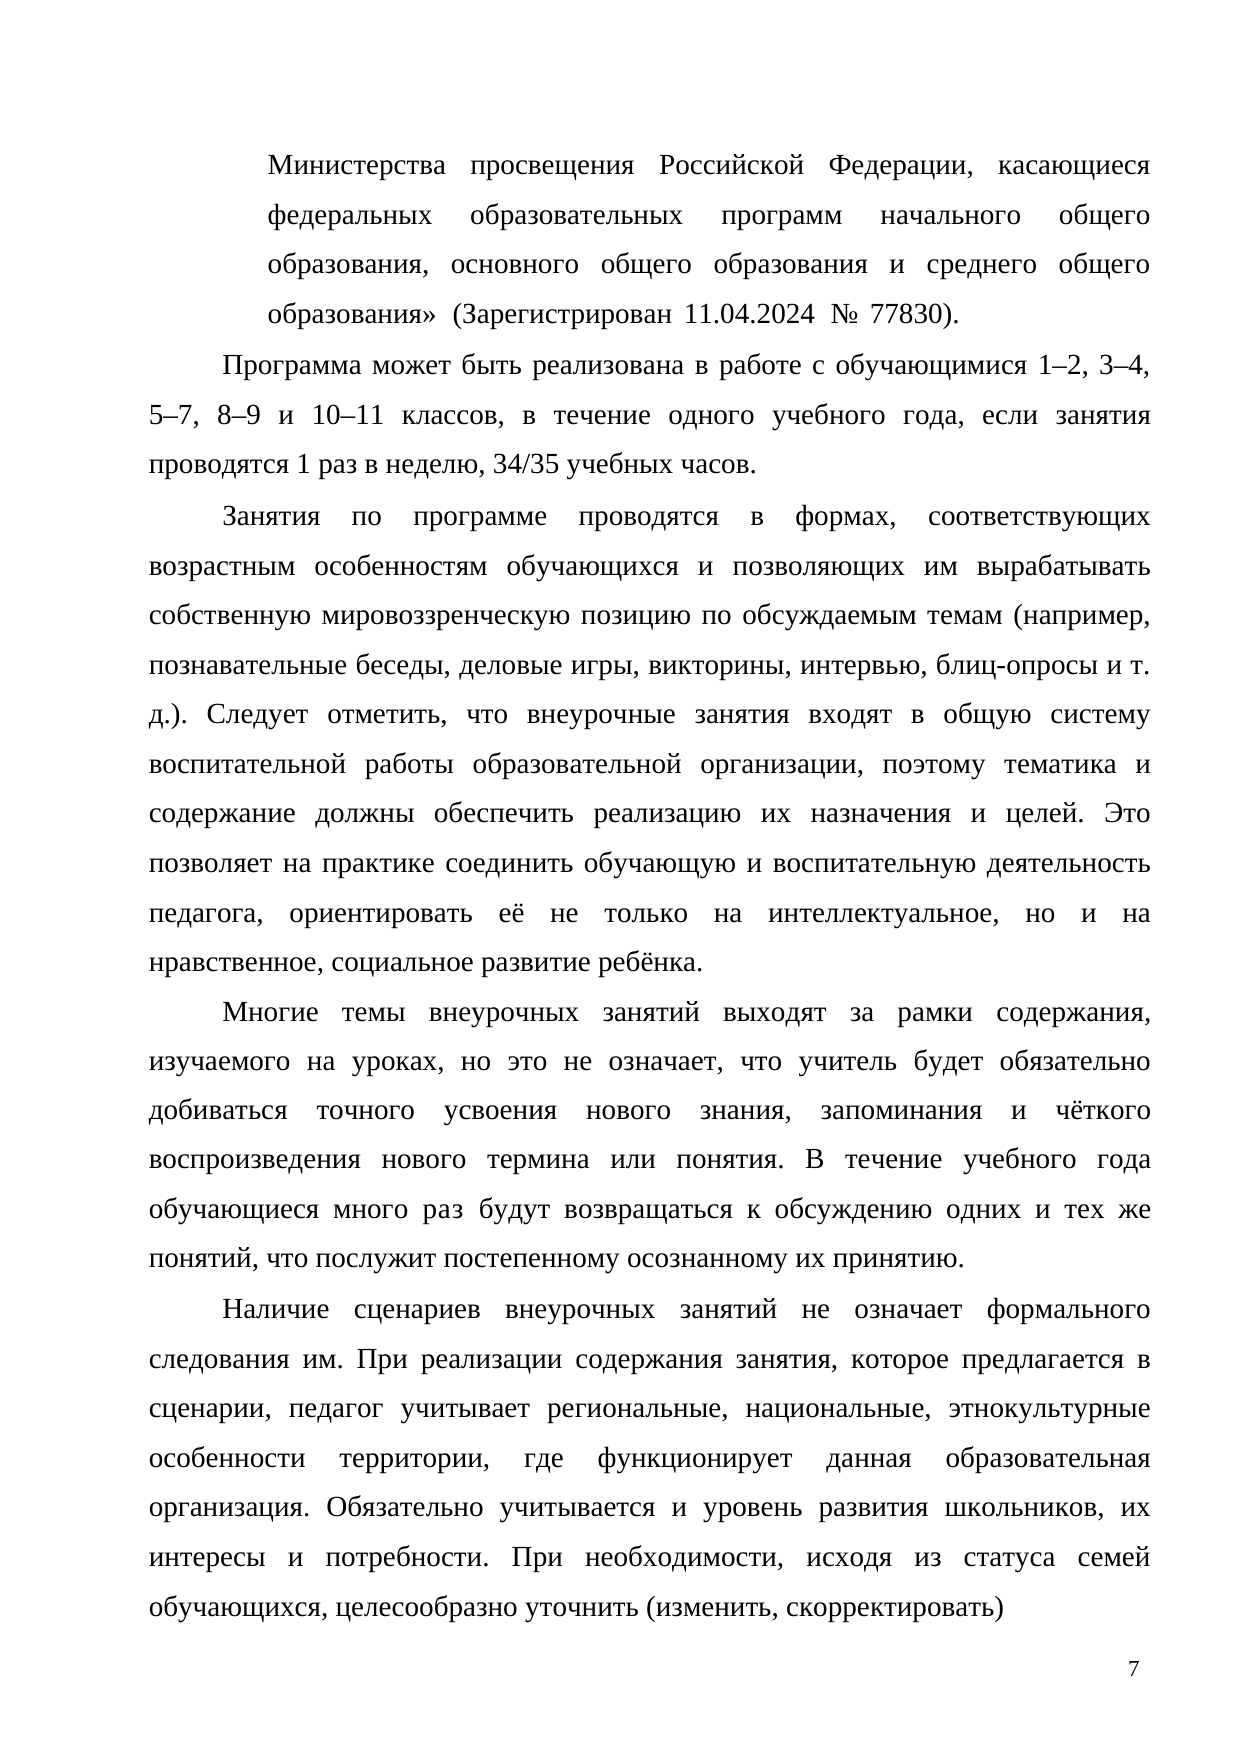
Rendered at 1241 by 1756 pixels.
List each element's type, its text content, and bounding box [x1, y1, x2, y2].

text Министерства просвещения Российской Федерации, касающиеся федеральных образовательных программ начального общего образования, основного общего образования и среднего общего образования» (Зарегистрирован 11.04.2024 № 77830). [267, 147, 1151, 330]
text Занятия по программе проводятся в формах, соответствующих возрастным особенностям обучающихся и позволяющих им вырабатывать собственную мировоззренческую позицию по обсуждаемым темам (например, познавательные беседы, деловые игры, викторины, интервью, блиц-опросы и т. д.). Следует отметить, что внеурочные занятия входят в общую систему воспитательной работы образовательной организации, поэтому тематика и содержание должны обеспечить реализацию их назначения и целей. Это позволяет на практике соединить обучающую и воспитательную деятельность педагога, ориентировать её не только на интеллектуальное, но и на нравственное, социальное развитие ребёнка. [148, 498, 1152, 978]
text Программа может быть реализована в работе с обучающимися 1–2, 3–4, 5–7, 8–9 и 10–11 классов, в течение одного учебного года, если занятия проводятся 1 раз в неделю, 34/35 учебных часов. [148, 347, 1152, 480]
text Наличие сценариев внеурочных занятий не означает формального следования им. При реализации содержания занятия, которое предлагается в сценарии, педагог учитывает региональные, национальные, этнокультурные особенности территории, где функционирует данная образовательная организация. Обязательно учитывается и уровень развития школьников, их интересы и потребности. При необходимости, исходя из статуса семей обучающихся, целесообразно уточнить (изменить, скорректировать) [148, 1291, 1152, 1622]
text Многие темы внеурочных занятий выходят за рамки содержания, изучаемого на уроках, но это не означает, что учитель будет обязательно добиваться точного усвоения нового знания, запоминания и чёткого воспроизведения нового термина или понятия. В течение учебного года обучающиеся много раз будут возвращаться к обсуждению одних и тех же понятий, что послужит постепенному осознанному их принятию. [148, 994, 1152, 1274]
